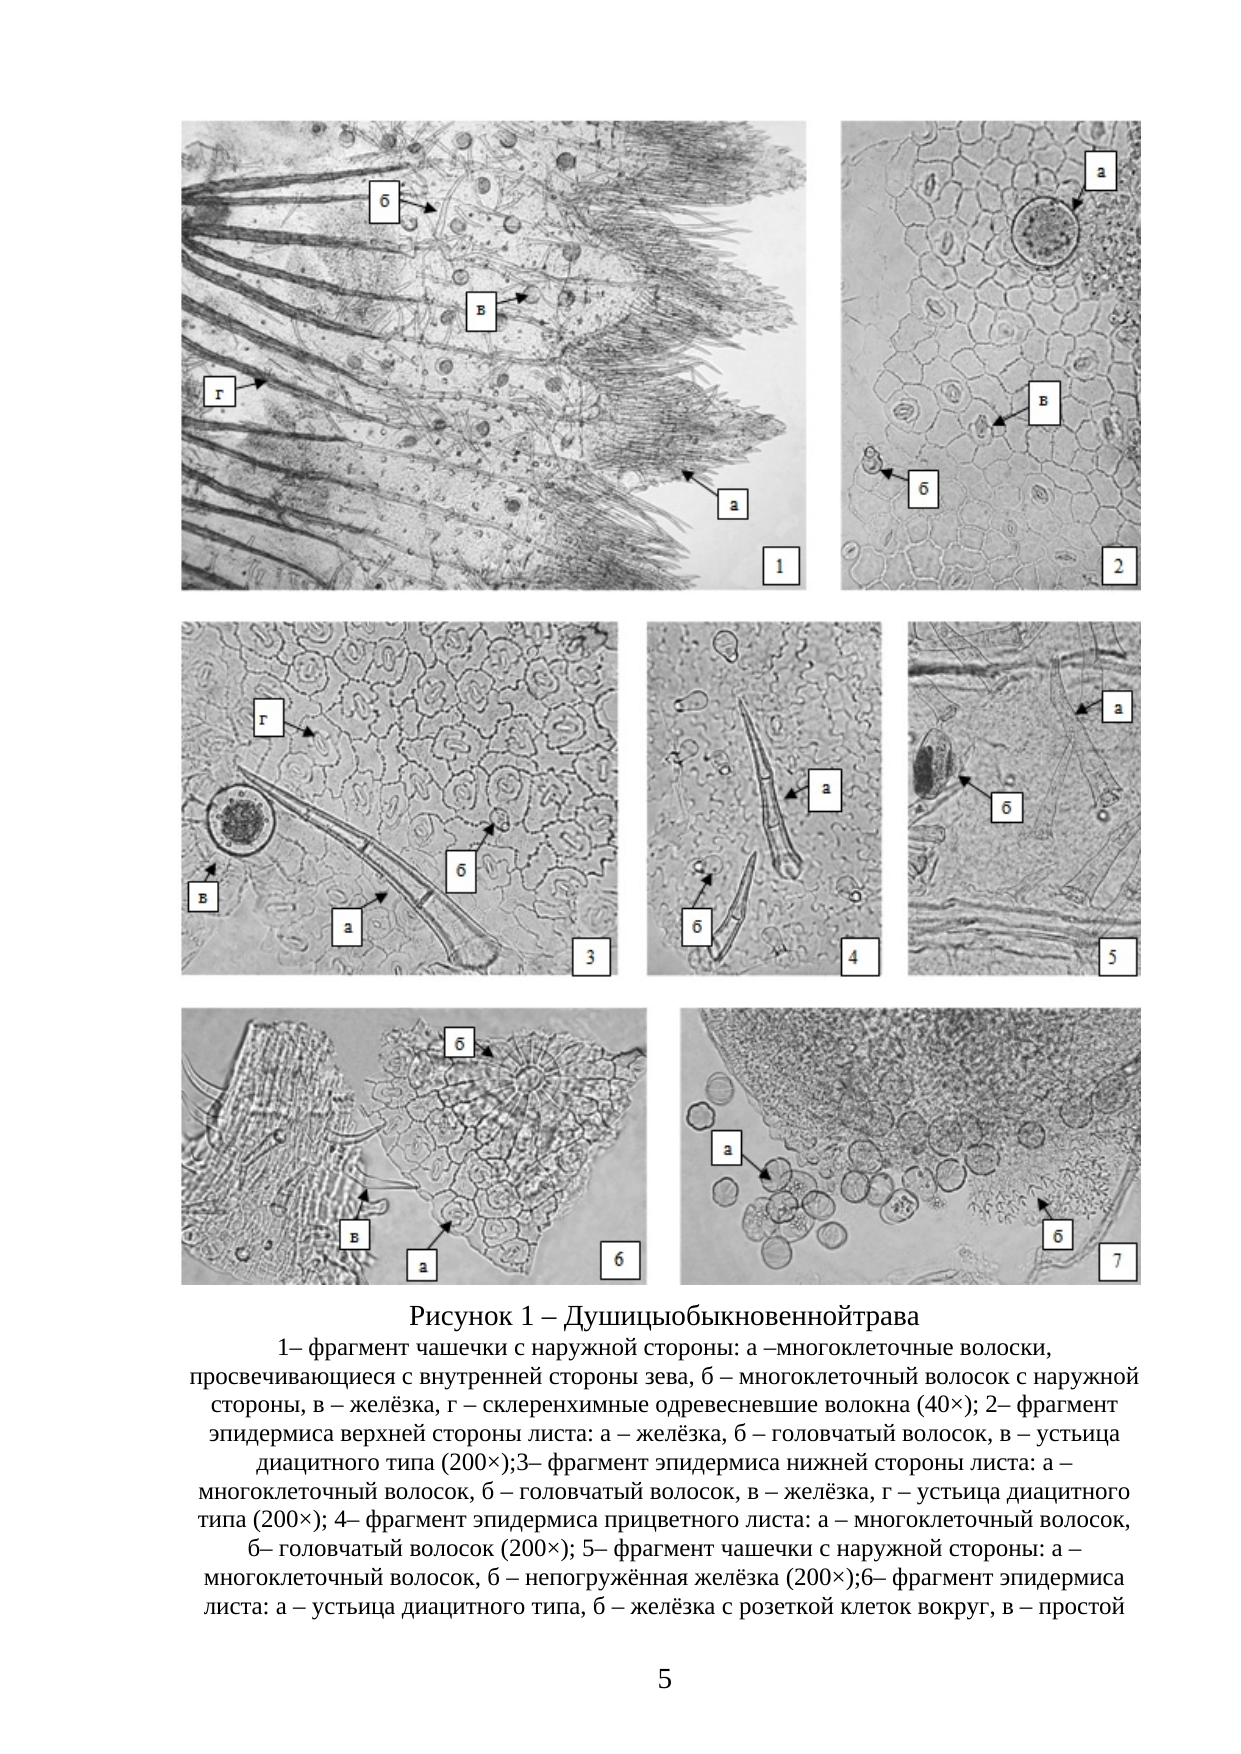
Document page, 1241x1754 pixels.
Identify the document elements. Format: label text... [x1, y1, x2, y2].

text Рисунок 1 – Душицыобыкновеннойтрава [177, 1298, 1152, 1332]
picture [177, 118, 1141, 1285]
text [177, 1332, 1152, 1619]
